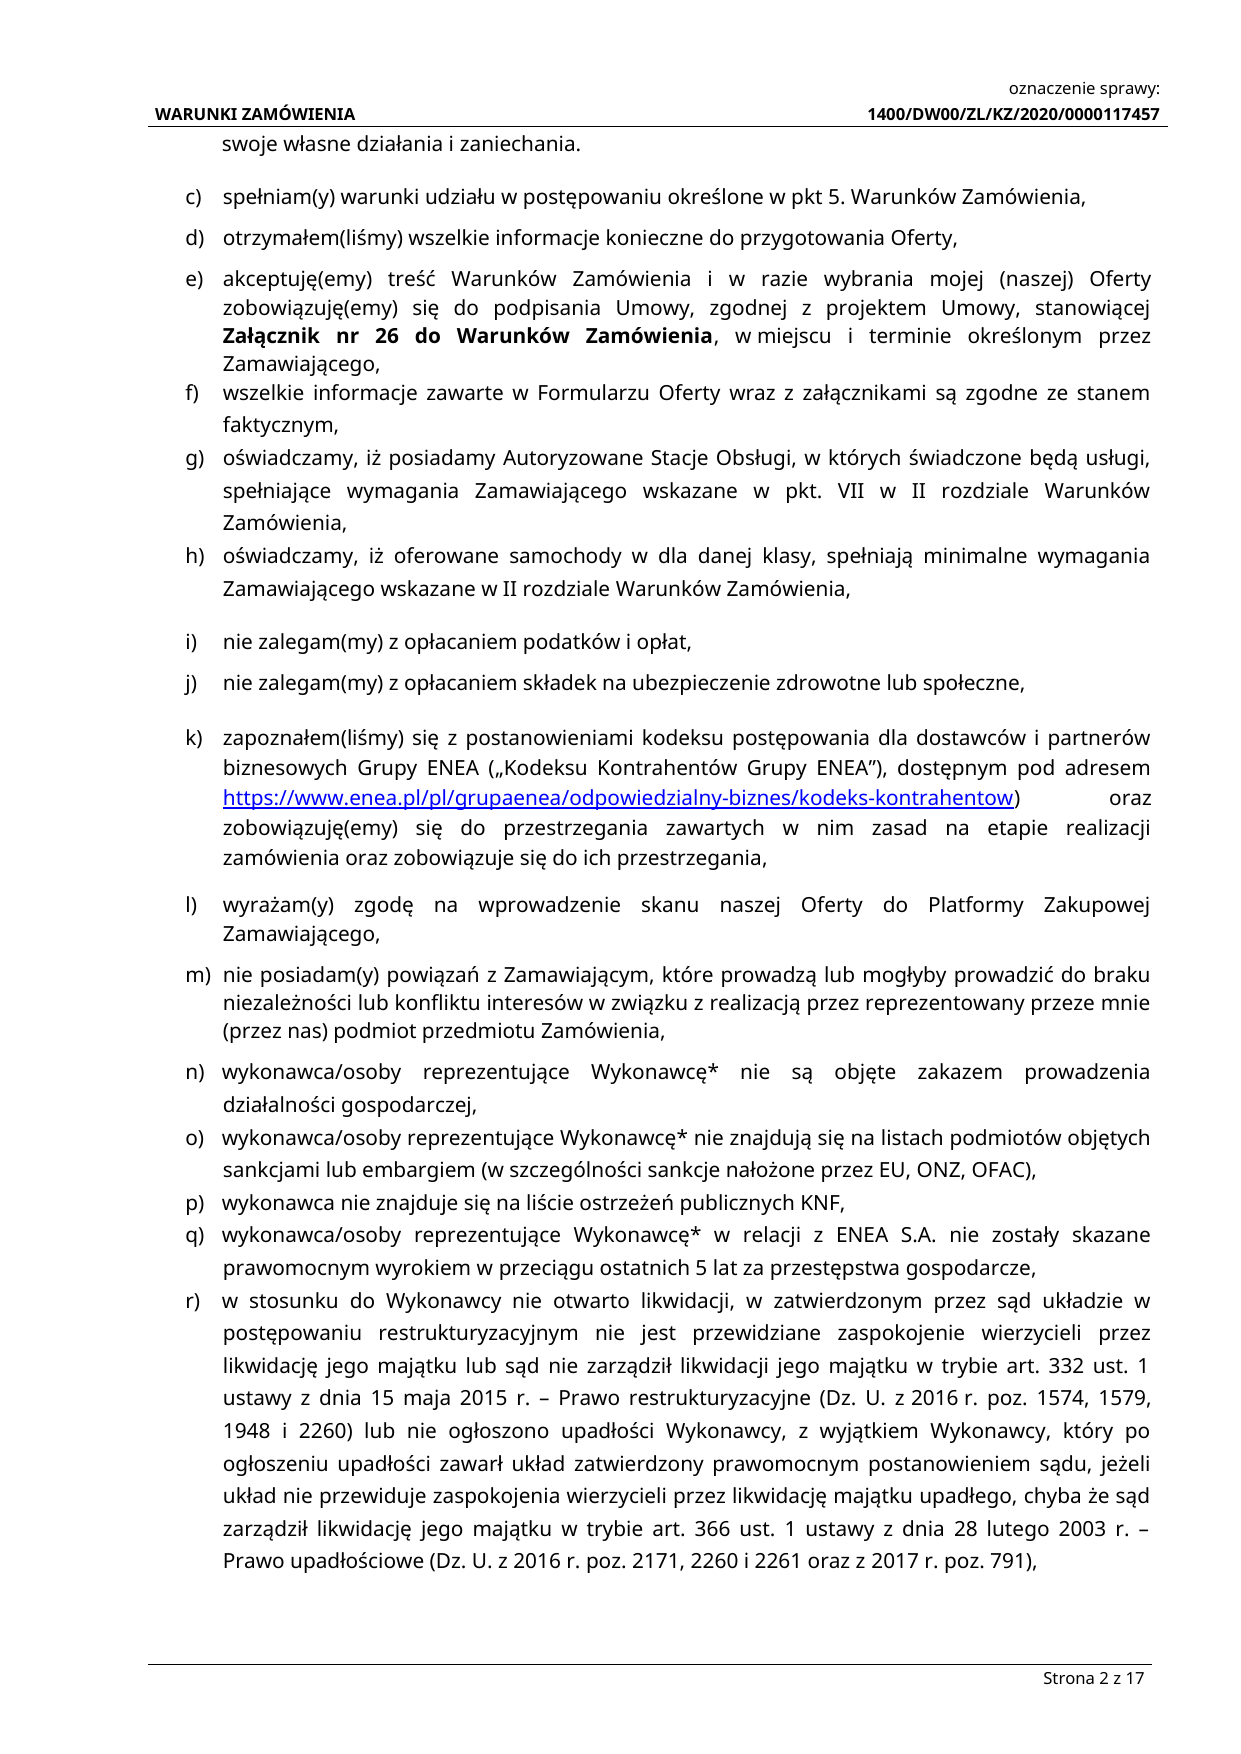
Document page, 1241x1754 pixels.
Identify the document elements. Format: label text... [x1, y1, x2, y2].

list oświadczamy, iż oferowane samochody w dla danej klasy, spełniają minimalne wymagania Zamawiającego wskazane w II rozdziale Warunków Zamówienia, [185, 541, 1152, 602]
list nie posiadam(y) powiązań z Zamawiającym, które prowadzą lub mogłyby prowadzić do braku niezależności lub konfliktu interesów w związku z realizacją przez reprezentowany przeze mnie (przez nas) podmiot przedmiotu Zamówienia, [185, 960, 1152, 1045]
list otrzymałem(liśmy) wszelkie informacje konieczne do przygotowania Oferty, [185, 223, 1152, 252]
list spełniam(y) warunki udziału w postępowaniu określone w pkt 5. Warunków Zamówienia, [185, 182, 1152, 211]
list wykonawca/osoby reprezentujące Wykonawcę* w relacji z ENEA S.A. nie zostały skazane prawomocnym wyrokiem w przeciągu ostatnich 5 lat za przestępstwa gospodarcze, [185, 1221, 1152, 1282]
list wyrażam(y) zgodę na wprowadzenie skanu naszej Oferty do Platformy Zakupowej Zamawiającego, [185, 890, 1152, 947]
list nie zalegam(my) z opłacaniem składek na ubezpieczenie zdrowotne lub społeczne, [185, 668, 1152, 696]
list w stosunku do Wykonawcy nie otwarto likwidacji, w zatwierdzonym przez sąd układzie w postępowaniu restrukturyzacyjnym nie jest przewidziane zaspokojenie wierzycieli przez likwidację jego majątku lub sąd nie zarządził likwidacji jego majątku w trybie art. 332 ust. 1 ustawy z dnia 15 maja 2015 r. – Prawo restrukturyzacyjne (Dz. U. z 2016 r. poz. 1574, 1579, 1948 i 2260) lub nie ogłoszono upadłości Wykonawcy, z wyjątkiem Wykonawcy, który po ogłoszeniu upadłości zawarł układ zatwierdzony prawomocnym postanowieniem sądu, jeżeli układ nie przewiduje zaspokojenia wierzycieli przez likwidację majątku upadłego, chyba że sąd zarządził likwidację jego majątku w trybie art. 366 ust. 1 ustawy z dnia 28 lutego 2003 r. – Prawo upadłościowe (Dz. U. z 2016 r. poz. 2171, 2260 i 2261 oraz z 2017 r. poz. 791), [185, 1286, 1152, 1575]
list nie zalegam(my) z opłacaniem podatków i opłat, [185, 627, 1152, 656]
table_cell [148, 129, 1152, 170]
list wykonawca/osoby reprezentujące Wykonawcę* nie są objęte zakazem prowadzenia działalności gospodarczej, [185, 1057, 1152, 1118]
list wykonawca/osoby reprezentujące Wykonawcę* nie znajdują się na listach podmiotów objętych sankcjami lub embargiem (w szczególności sankcje nałożone przez EU, ONZ, OFAC), [185, 1123, 1152, 1184]
list wszelkie informacje zawarte w Formularzu Oferty wraz z załącznikami są zgodne ze stanem faktycznym, [185, 378, 1152, 439]
list zapoznałem(liśmy) się z postanowieniami kodeksu postępowania dla dostawców i partnerów biznesowych Grupy ENEA („Kodeksu Kontrahentów Grupy ENEA”), dostępnym pod adresem https://www.enea.pl/pl/grupaenea/odpowiedzialny-biznes/kodeks-kontrahentow) oraz zobowiązuję(emy) się do przestrzegania zawartych w nim zasad na etapie realizacji zamówienia oraz zobowiązuje się do ich przestrzegania, [185, 723, 1152, 872]
list oświadczamy, iż posiadamy Autoryzowane Stacje Obsługi, w których świadczone będą usługi, spełniające wymagania Zamawiającego wskazane w pkt. VII w II rozdziale Warunków Zamówienia, [185, 443, 1152, 537]
list wykonawca nie znajduje się na liście ostrzeżeń publicznych KNF, [185, 1188, 1152, 1216]
list akceptuję(emy) treść Warunków Zamówienia i w razie wybrania mojej (naszej) Oferty zobowiązuję(emy) się do podpisania Umowy, zgodnej z projektem Umowy, stanowiącej Załącznik nr 26 do Warunków Zamówienia, w miejscu i terminie określonym przez Zamawiającego, [185, 264, 1152, 378]
